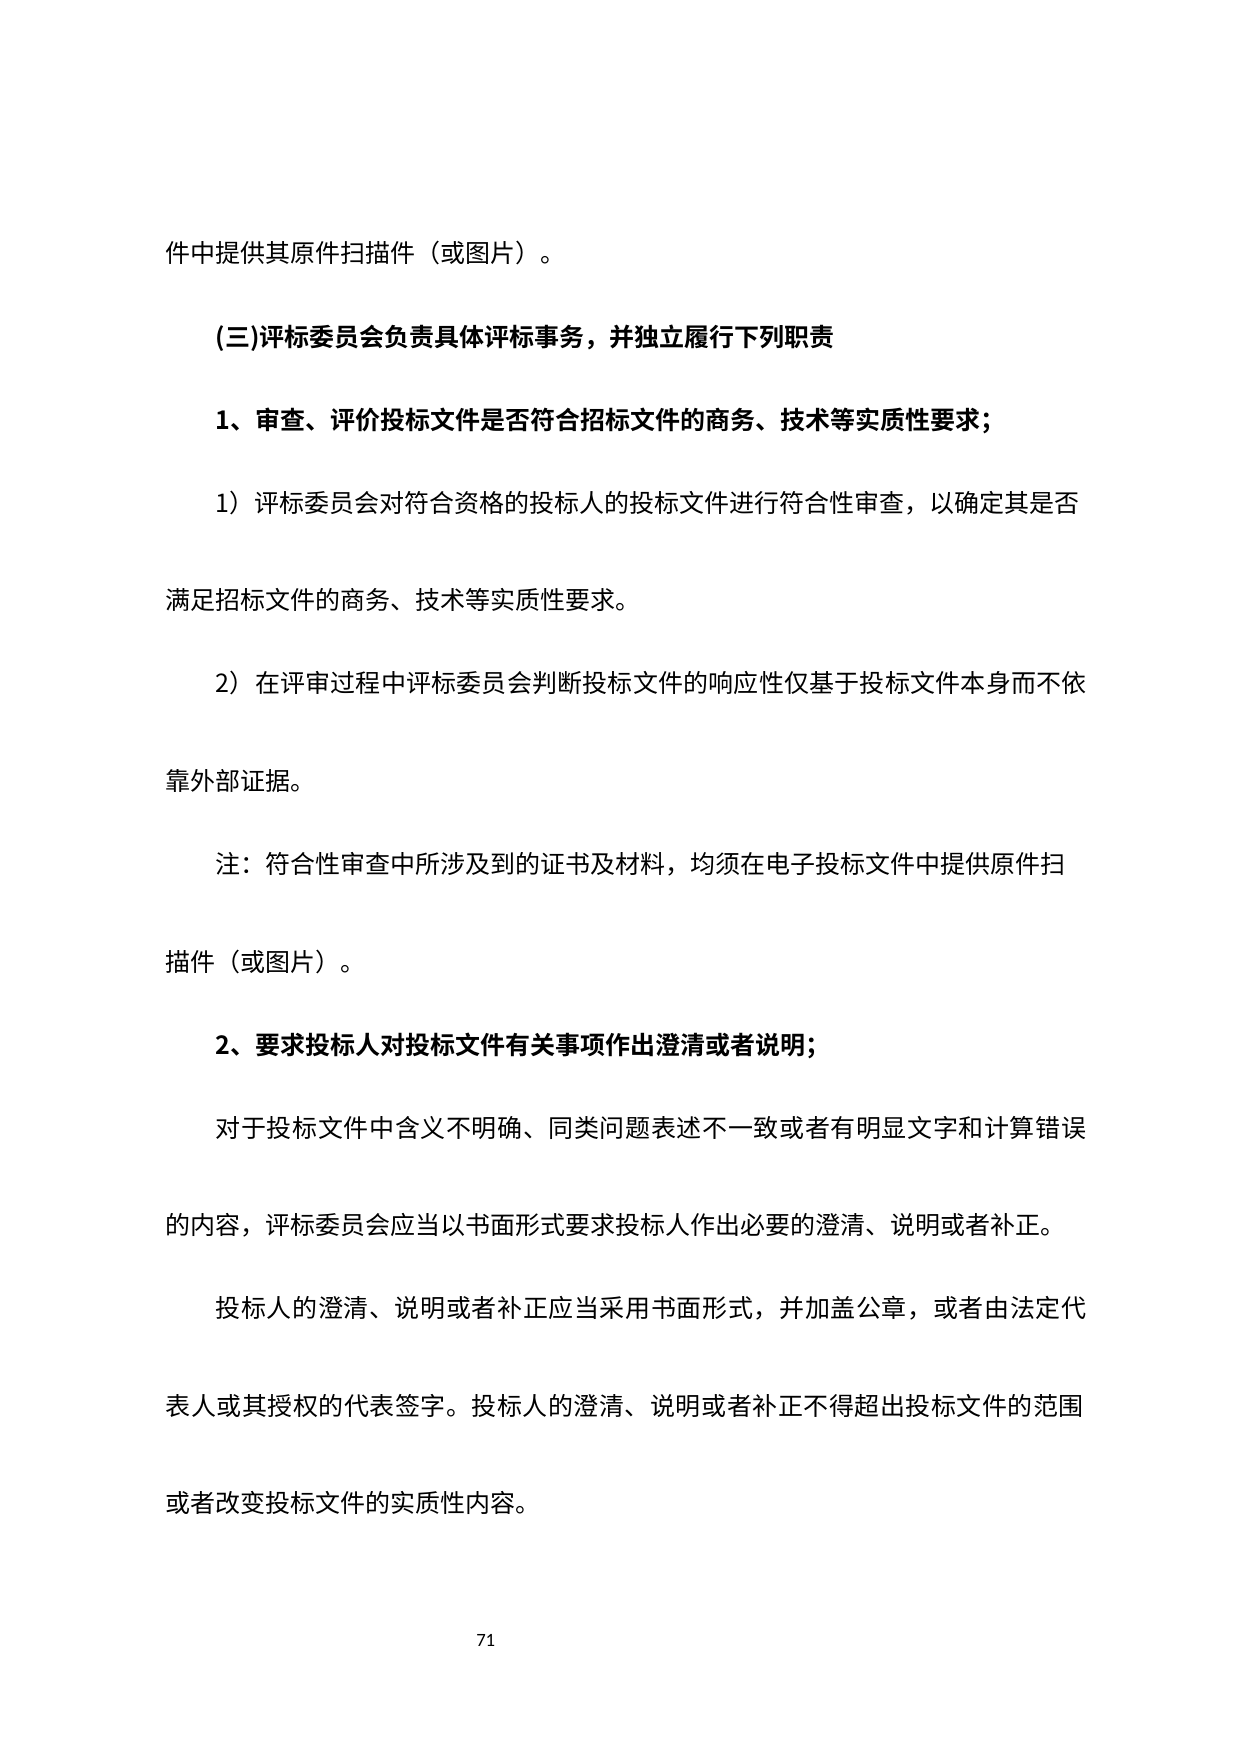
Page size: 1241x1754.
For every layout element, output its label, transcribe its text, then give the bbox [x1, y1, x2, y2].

text (三)评标委员会负责具体评标事务，并独立履行下列职责 [165, 303, 1087, 368]
text 1、审查、评价投标文件是否符合招标文件的商务、技术等实质性要求； [165, 386, 1087, 451]
text 对于投标文件中含义不明确、同类问题表述不一致或者有明显文字和计算错误的内容，评标委员会应当以书面形式要求投标人作出必要的澄清、说明或者补正。 [165, 1094, 1087, 1256]
text 注：符合性审查中所涉及到的证书及材料，均须在电子投标文件中提供原件扫描件（或图片）。 [165, 830, 1087, 993]
text 投标人的澄清、说明或者补正应当采用书面形式，并加盖公章，或者由法定代表人或其授权的代表签字。投标人的澄清、说明或者补正不得超出投标文件的范围或者改变投标文件的实质性内容。 [165, 1274, 1087, 1534]
text 2、要求投标人对投标文件有关事项作出澄清或者说明； [165, 1011, 1087, 1076]
text 2）在评审过程中评标委员会判断投标文件的响应性仅基于投标文件本身而不依靠外部证据。 [165, 649, 1087, 812]
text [165, 219, 1087, 284]
text 1）评标委员会对符合资格的投标人的投标文件进行符合性审查，以确定其是否满足招标文件的商务、技术等实质性要求。 [165, 469, 1087, 631]
